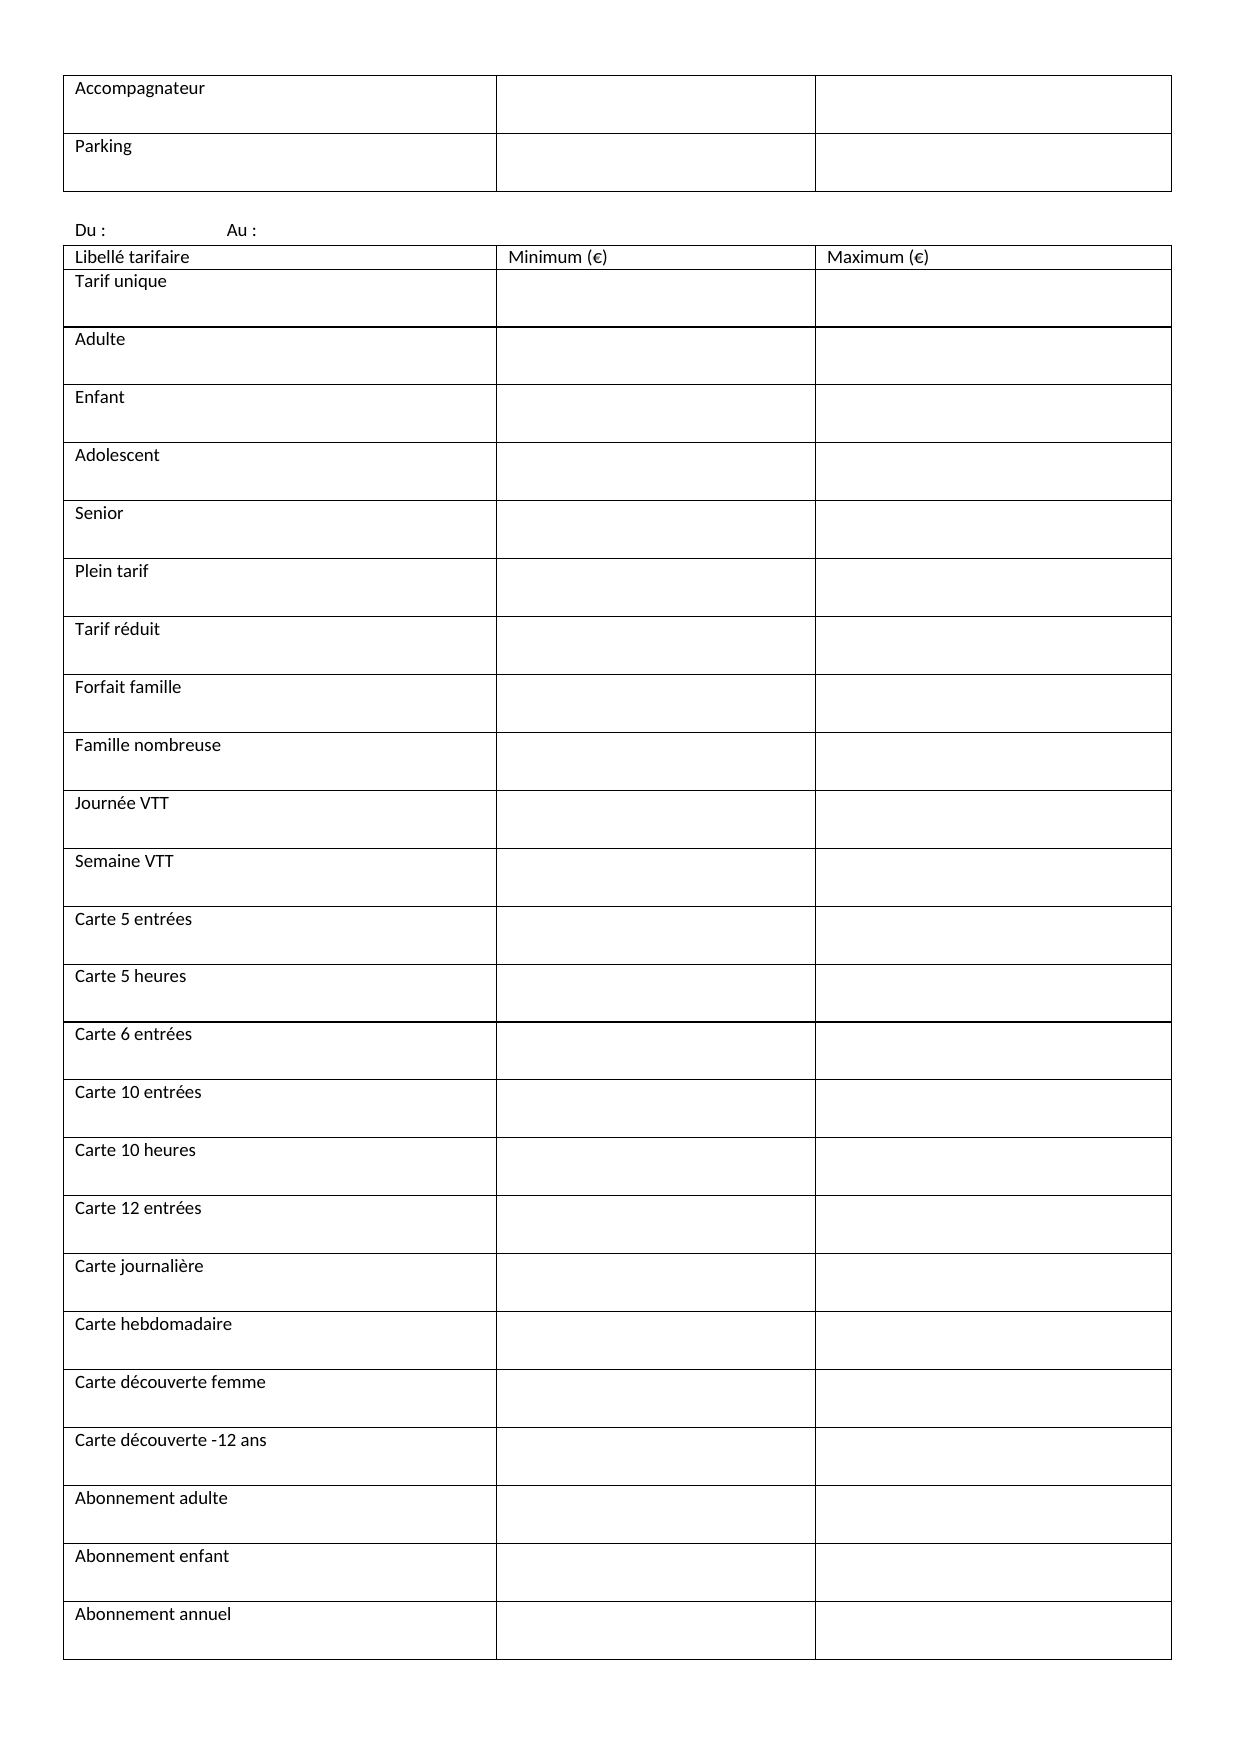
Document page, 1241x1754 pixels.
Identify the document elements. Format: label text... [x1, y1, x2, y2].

table_cell Adolescent [64, 443, 496, 500]
table_cell [497, 270, 815, 326]
table_cell [497, 1080, 815, 1137]
table_cell [816, 965, 1171, 1021]
table_cell [816, 1254, 1171, 1311]
table_cell [816, 1138, 1171, 1195]
table_cell [497, 1602, 815, 1658]
table_cell Senior [64, 501, 496, 558]
table_cell Famille nombreuse [64, 733, 496, 790]
table_cell [497, 385, 815, 442]
table_cell [816, 1428, 1171, 1485]
table_cell [816, 1370, 1171, 1427]
table_cell Enfant [64, 385, 496, 442]
table_cell [816, 1544, 1171, 1601]
table_cell Abonnement annuel [64, 1602, 496, 1658]
table_header Maximum (€) [816, 246, 1171, 268]
table_cell Tarif réduit [64, 617, 496, 674]
table_cell Carte 10 heures [64, 1138, 496, 1195]
table_cell [497, 1370, 815, 1427]
table_cell [497, 328, 815, 384]
table_cell [497, 675, 815, 732]
table_cell [816, 134, 1171, 191]
table_cell [497, 76, 815, 133]
table_cell [816, 270, 1171, 326]
table_cell [816, 1023, 1171, 1079]
table_cell [497, 1486, 815, 1543]
table_cell Accompagnateur [64, 76, 496, 133]
table_cell Parking [64, 134, 496, 191]
table_cell [497, 907, 815, 963]
table_cell [497, 1312, 815, 1369]
table_cell Carte 6 entrées [64, 1023, 496, 1079]
table_cell [497, 1254, 815, 1311]
table_cell [816, 1602, 1171, 1658]
table_cell [497, 443, 815, 500]
table_cell Carte découverte -12 ans [64, 1428, 496, 1485]
table_cell [816, 1080, 1171, 1137]
table_cell Carte 12 entrées [64, 1196, 496, 1253]
table_cell [497, 1428, 815, 1485]
table_cell Carte 5 entrées [64, 907, 496, 963]
table_cell [816, 328, 1171, 384]
table_cell [497, 1196, 815, 1253]
table_cell [816, 385, 1171, 442]
table_cell [497, 965, 815, 1021]
table_cell [497, 501, 815, 558]
table_cell Carte hebdomadaire [64, 1312, 496, 1369]
table_cell [816, 1486, 1171, 1543]
table_cell Adulte [64, 328, 496, 384]
table_cell [497, 1138, 815, 1195]
table_cell Journée VTT [64, 791, 496, 848]
table_cell Forfait famille [64, 675, 496, 732]
table_cell Carte découverte femme [64, 1370, 496, 1427]
table_cell [816, 443, 1171, 500]
table_cell [497, 559, 815, 616]
table_cell [816, 617, 1171, 674]
table_cell [816, 791, 1171, 848]
table_cell Plein tarif [64, 559, 496, 616]
table_cell [497, 134, 815, 191]
table_cell [816, 559, 1171, 616]
table_cell [816, 907, 1171, 963]
table_cell [816, 675, 1171, 732]
table_cell [816, 501, 1171, 558]
table_cell [816, 76, 1171, 133]
table_header Minimum (€) [497, 246, 815, 268]
table_cell Carte 10 entrées [64, 1080, 496, 1137]
table_cell [497, 849, 815, 906]
table_cell Semaine VTT [64, 849, 496, 906]
table_cell [497, 617, 815, 674]
table_cell Abonnement enfant [64, 1544, 496, 1601]
table_cell [497, 1023, 815, 1079]
table_cell [497, 791, 815, 848]
table_cell [816, 849, 1171, 906]
table_header Libellé tarifaire [64, 246, 496, 268]
table_cell [497, 1544, 815, 1601]
table_cell [497, 733, 815, 790]
table_cell Carte journalière [64, 1254, 496, 1311]
text Du : Au : [75, 218, 1165, 241]
table_cell Tarif unique [64, 270, 496, 326]
table_cell [816, 733, 1171, 790]
table_cell Carte 5 heures [64, 965, 496, 1021]
table_cell [816, 1312, 1171, 1369]
table_cell [816, 1196, 1171, 1253]
table_cell Abonnement adulte [64, 1486, 496, 1543]
